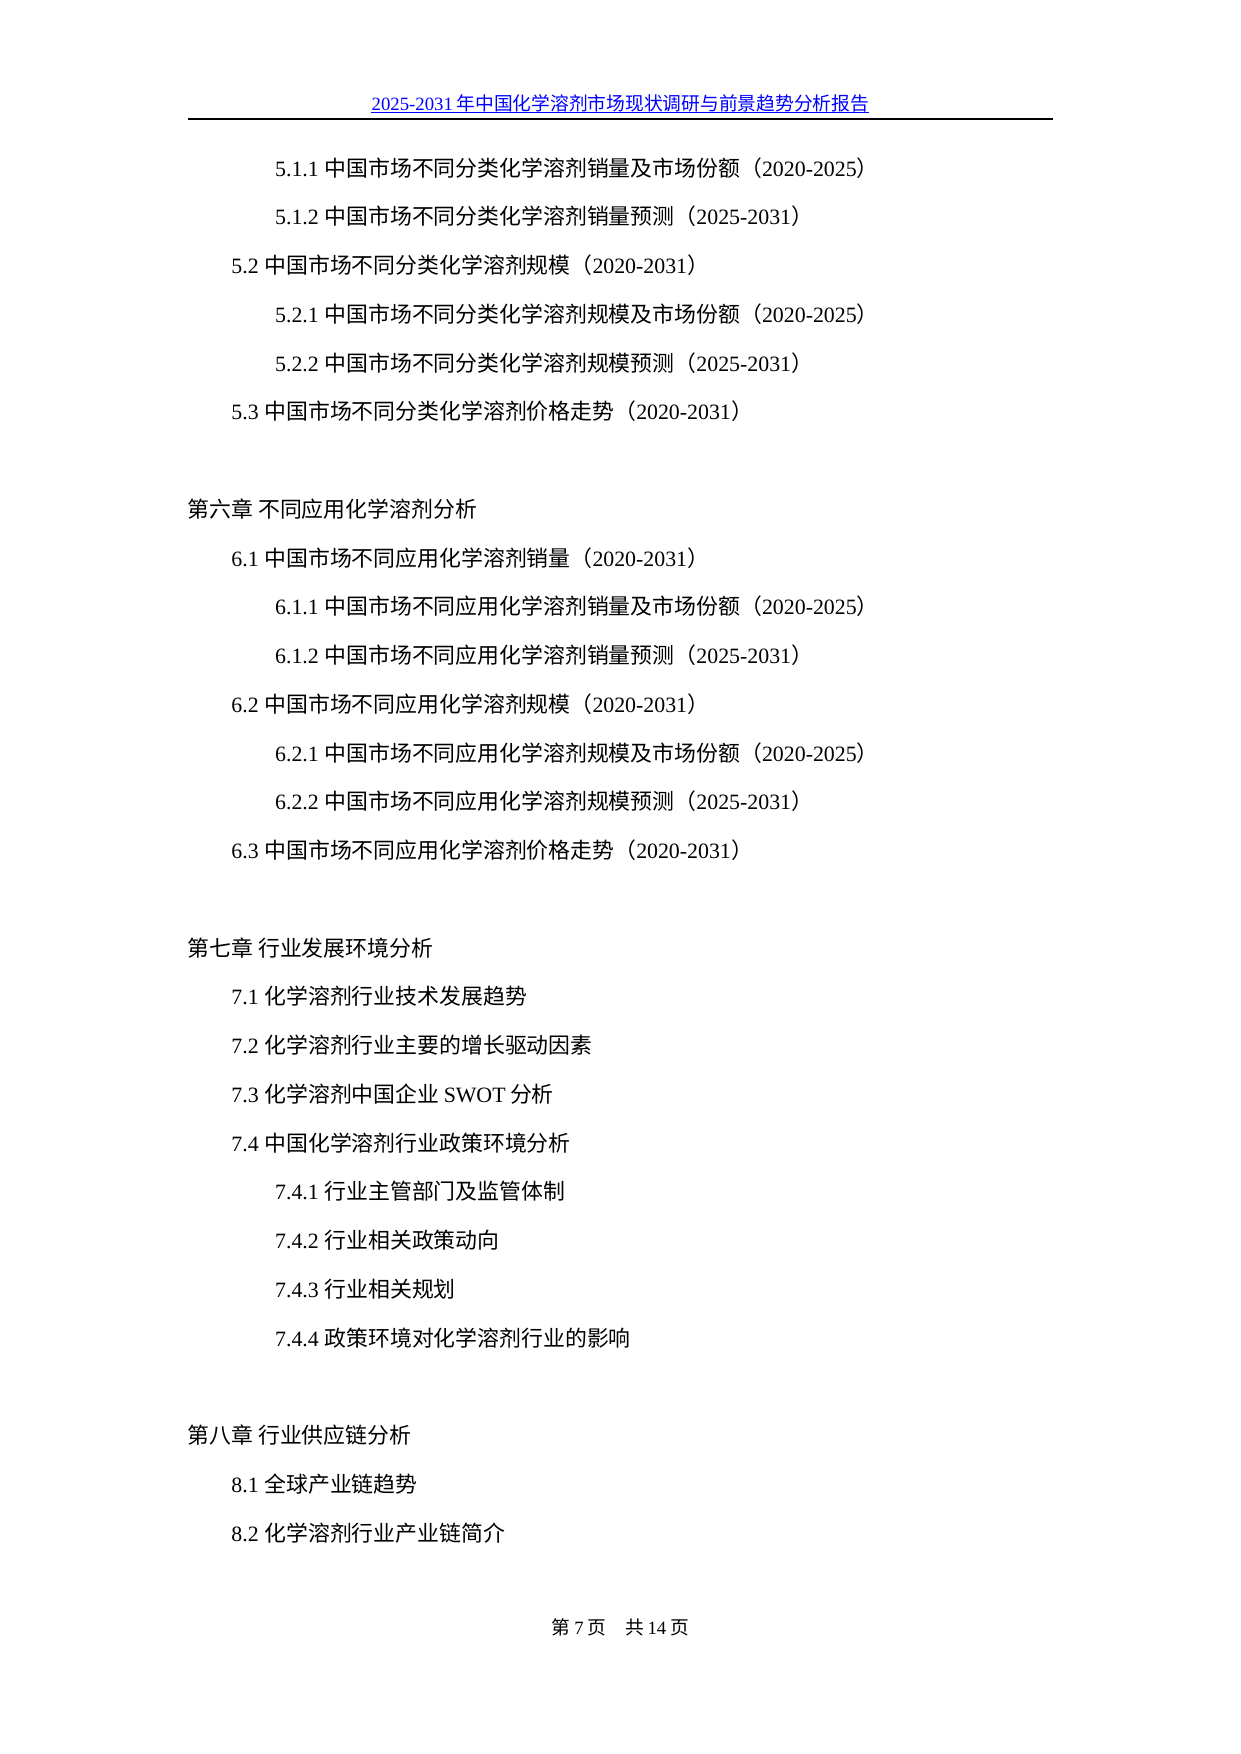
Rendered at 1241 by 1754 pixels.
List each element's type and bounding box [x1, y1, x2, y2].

text [187, 150, 1053, 1548]
